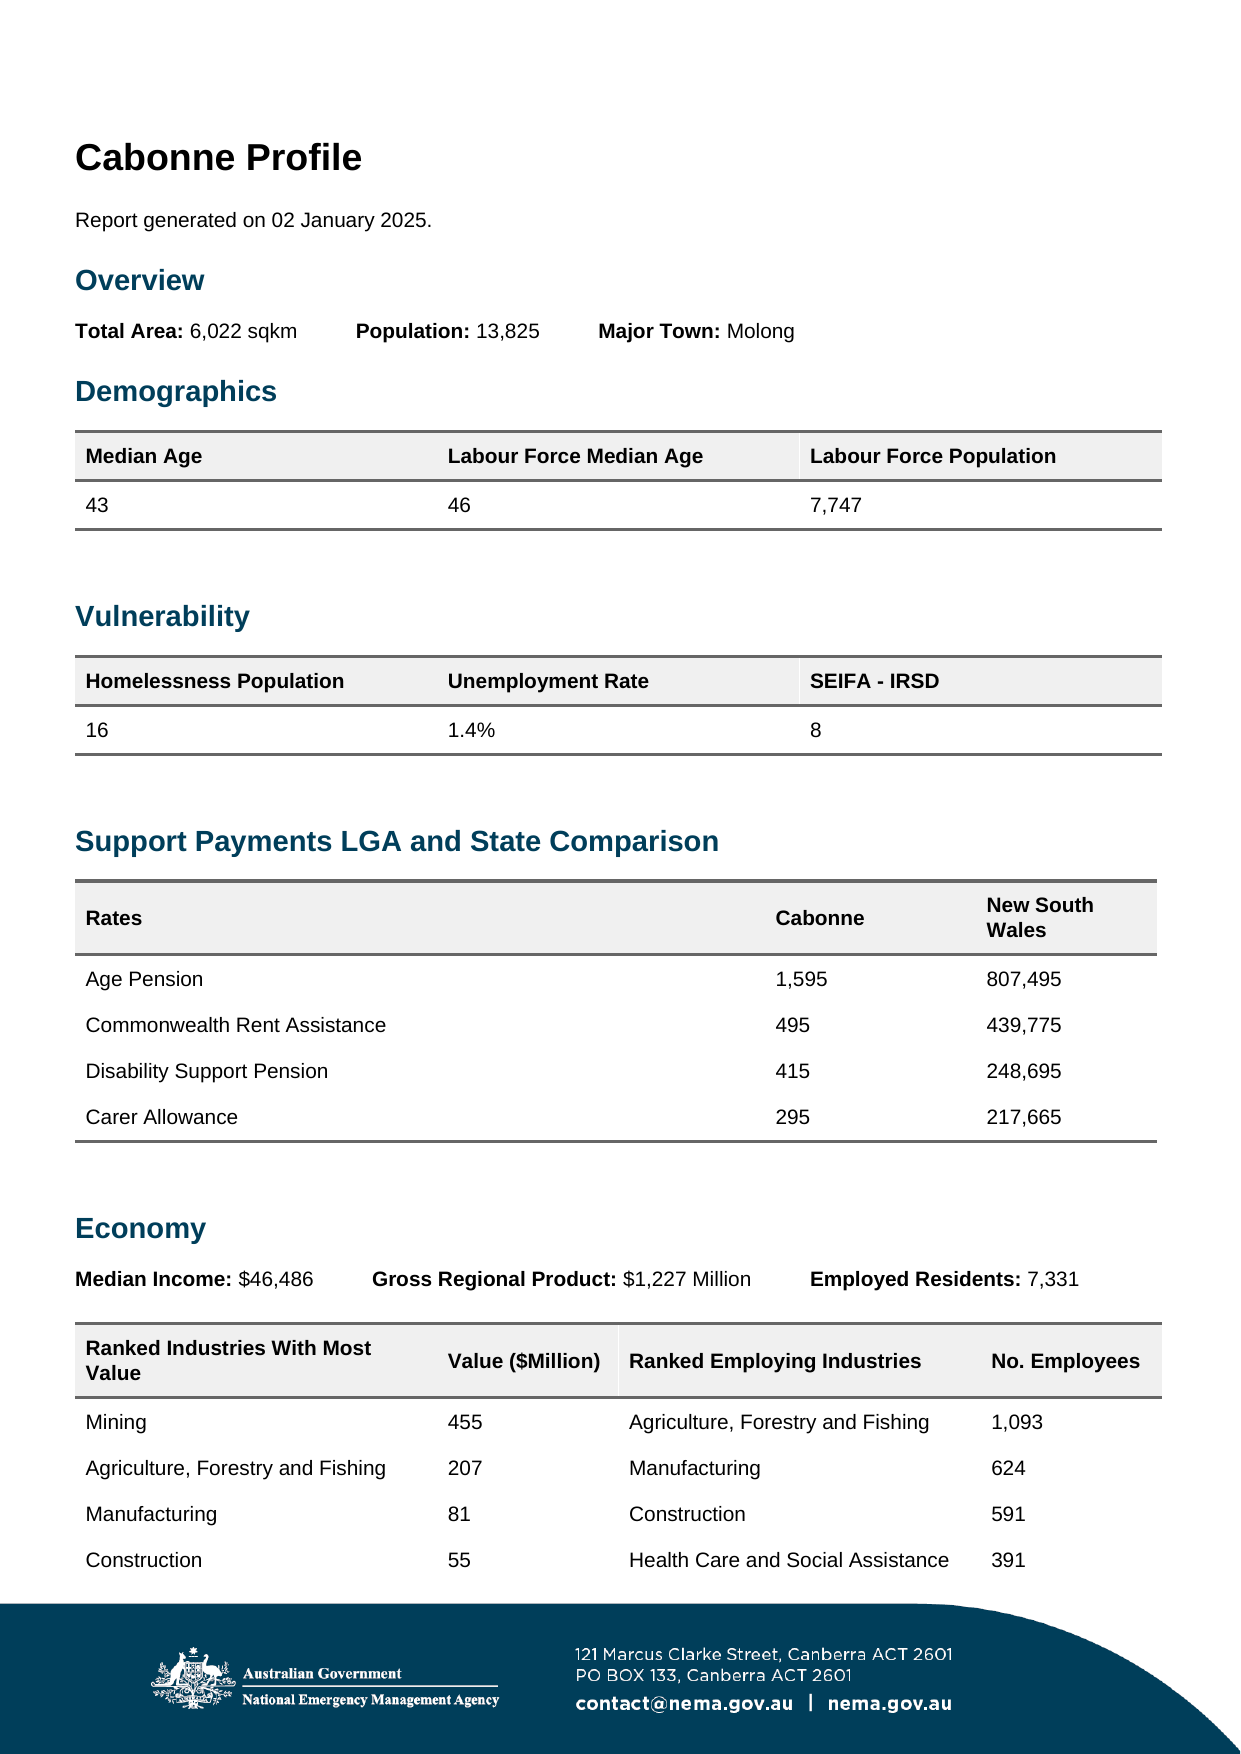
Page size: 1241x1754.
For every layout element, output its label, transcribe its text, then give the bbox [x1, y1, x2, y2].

subtitle Overview [75, 263, 1165, 297]
table_header Rates [75, 883, 765, 953]
picture [841, 1700, 849, 1708]
picture [622, 1700, 629, 1709]
picture [577, 1700, 584, 1709]
picture [830, 1700, 837, 1709]
table_cell 495 [765, 1002, 976, 1048]
table_cell Commonwealth Rent Assistance [75, 1002, 765, 1048]
picture [695, 1700, 709, 1709]
picture [161, 1690, 171, 1696]
picture [612, 1697, 617, 1709]
table_cell 46 [437, 482, 799, 528]
table_cell 1,093 [981, 1399, 1162, 1445]
table_cell 391 [981, 1537, 1162, 1582]
table_cell 1.4% [437, 707, 799, 753]
picture [914, 1700, 922, 1709]
picture [853, 1700, 867, 1709]
table_header Ranked Employing Industries [619, 1325, 981, 1396]
picture [152, 1654, 207, 1708]
picture [773, 1700, 779, 1709]
picture [469, 1698, 484, 1704]
table_cell 217,665 [976, 1094, 1157, 1140]
table_header Labour Force Median Age [437, 433, 799, 479]
subtitle Cabonne Profile [75, 135, 1165, 178]
table_cell 207 [437, 1445, 618, 1491]
picture [198, 1682, 207, 1693]
table_cell Mining [75, 1399, 437, 1445]
picture [784, 1700, 791, 1709]
picture [430, 1698, 437, 1704]
subtitle Demographics [75, 374, 1165, 408]
table_header Value ($Million) [437, 1325, 618, 1396]
picture [682, 1700, 690, 1708]
table_cell 7,747 [800, 482, 1162, 528]
picture [601, 1700, 609, 1709]
table_header SEIFA - IRSD [800, 658, 1162, 704]
table_cell Manufacturing [619, 1445, 981, 1491]
picture [932, 1700, 938, 1709]
table_cell 16 [75, 707, 437, 753]
picture [348, 1698, 356, 1704]
picture [262, 1695, 267, 1704]
table_header New South Wales [976, 883, 1157, 953]
table_cell Disability Support Pension [75, 1048, 765, 1094]
table_cell Age Pension [75, 956, 765, 1002]
picture [643, 1697, 648, 1709]
table_cell 807,495 [976, 956, 1157, 1002]
picture [872, 1700, 879, 1709]
table_header Homelessness Population [75, 658, 437, 704]
picture [247, 1669, 252, 1678]
table_header Labour Force Population [800, 433, 1162, 479]
picture [415, 1698, 423, 1704]
picture [730, 1700, 739, 1711]
table_cell 248,695 [976, 1048, 1157, 1094]
table_cell 8 [800, 707, 1162, 753]
table_header Cabonne [765, 883, 976, 953]
table_header Median Age [75, 433, 437, 479]
picture [671, 1700, 678, 1709]
picture [0, 0, 1241, 1750]
table_header Unemployment Rate [437, 658, 799, 704]
table_cell 455 [437, 1399, 618, 1445]
subtitle Economy [75, 1211, 1165, 1244]
picture [408, 1698, 413, 1707]
picture [902, 1700, 911, 1709]
table_cell 439,775 [976, 1002, 1157, 1048]
picture [743, 1700, 752, 1709]
picture [588, 1700, 597, 1709]
picture [223, 1678, 235, 1683]
subtitle Support Payments LGA and State Comparison [75, 824, 1165, 857]
table_cell Carer Allowance [75, 1094, 765, 1140]
table_cell Manufacturing [75, 1491, 437, 1537]
picture [889, 1700, 897, 1712]
table_cell Agriculture, Forestry and Fishing [619, 1399, 981, 1445]
table_header Ranked Industries With Most Value [75, 1325, 437, 1396]
table_cell Health Care and Social Assistance [619, 1537, 981, 1582]
table_header No. Employees [981, 1325, 1162, 1396]
table_cell 624 [981, 1445, 1162, 1491]
table_cell 591 [981, 1491, 1162, 1537]
table_cell 415 [765, 1048, 976, 1094]
table_cell 43 [75, 482, 437, 528]
table_cell 295 [765, 1094, 976, 1140]
picture [632, 1700, 639, 1709]
table_cell Agriculture, Forestry and Fishing [75, 1445, 437, 1491]
table_cell 55 [437, 1537, 618, 1582]
subtitle Vulnerability [75, 599, 1165, 633]
picture [192, 1659, 222, 1693]
picture [713, 1700, 720, 1709]
table_cell Construction [619, 1491, 981, 1537]
table_cell 81 [437, 1491, 618, 1537]
table_cell 1,595 [765, 956, 976, 1002]
table_cell Construction [75, 1537, 437, 1582]
picture [755, 1700, 762, 1709]
